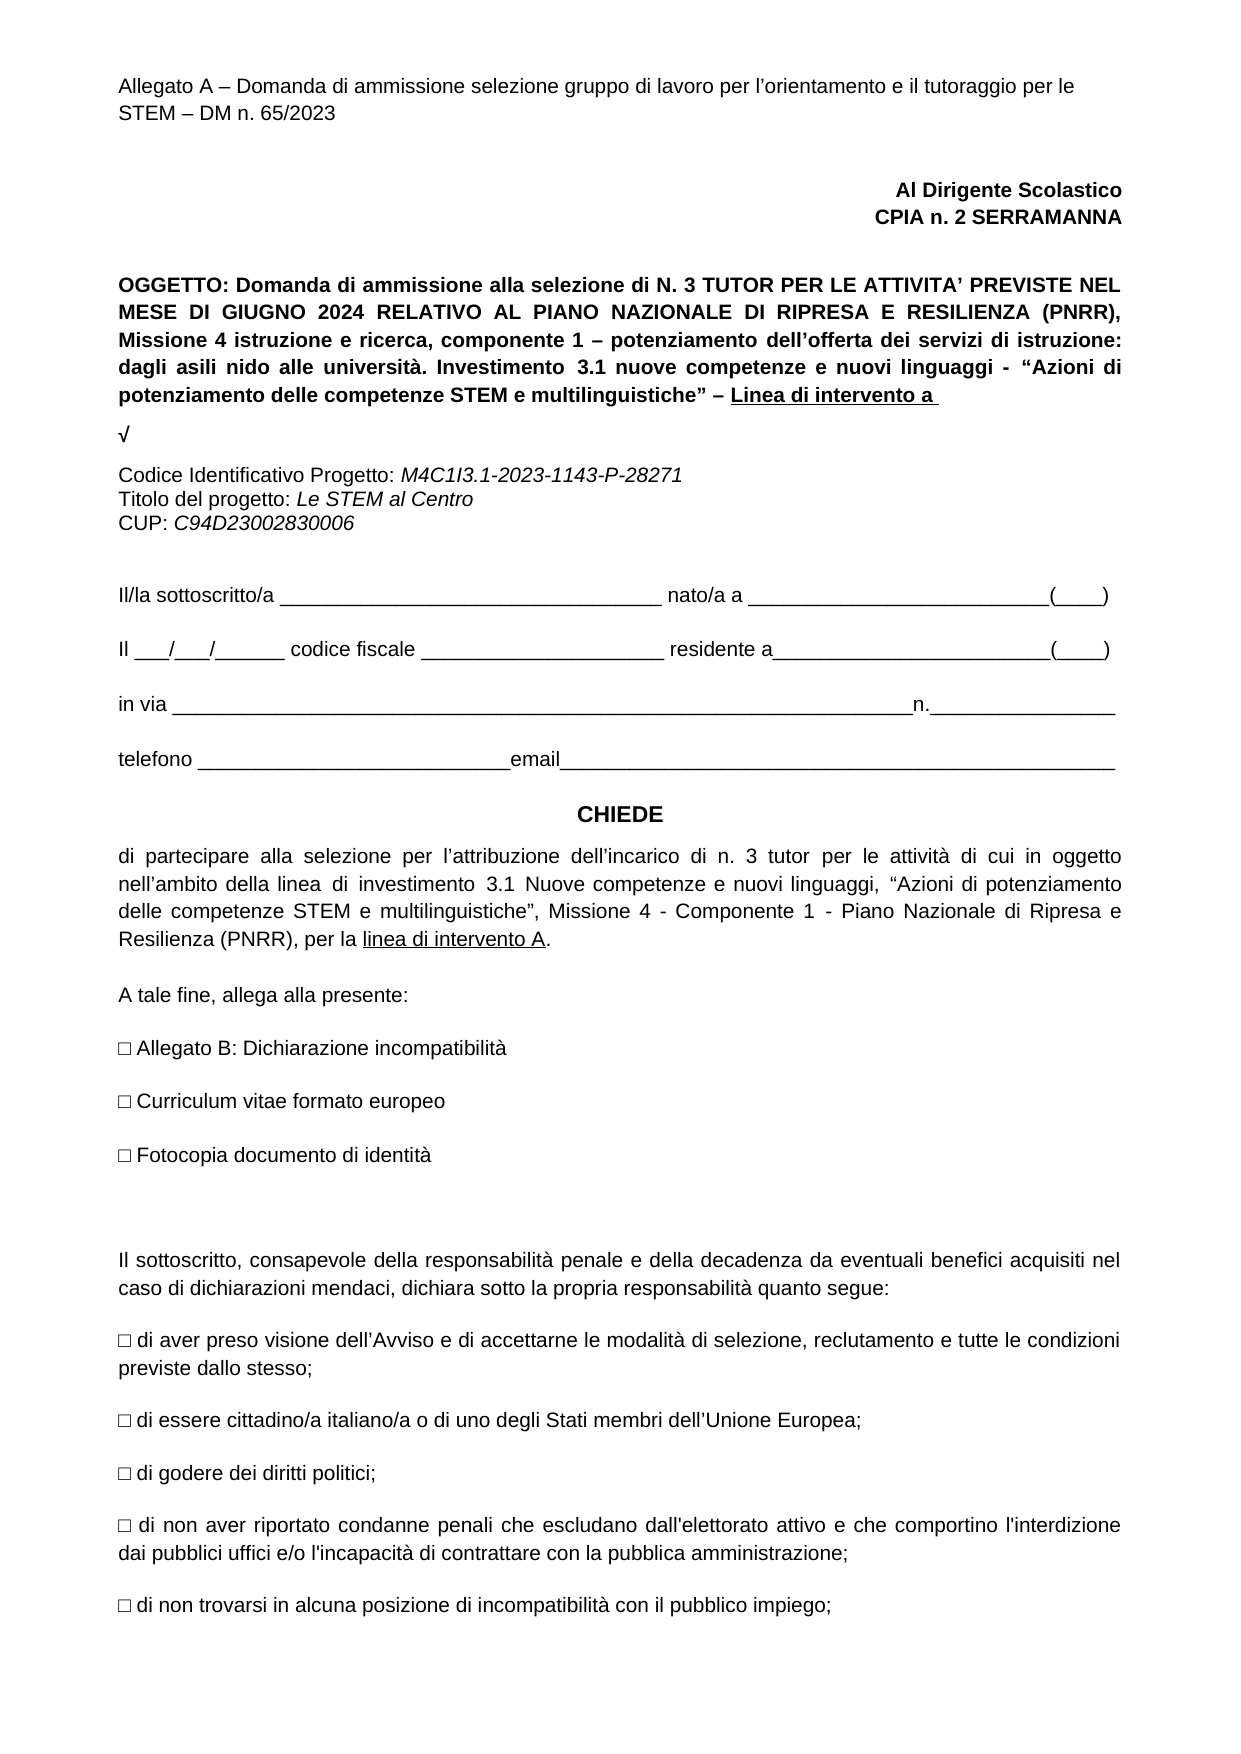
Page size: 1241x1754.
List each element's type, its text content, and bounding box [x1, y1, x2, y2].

text Il sottoscritto, consapevole della responsabilità penale e della decadenza da eventuali benefici acquisiti nel caso di dichiarazioni mendaci, dichiara sotto la propria responsabilità quanto segue: [118, 1248, 1122, 1299]
text CUP: C94D23002830006 [118, 511, 1122, 534]
text A tale fine, allega alla presente: [118, 983, 1122, 1007]
text CPIA n. 2 SERRAMANNA [708, 205, 1122, 229]
text Il/la sottoscritto/a _________________________________ nato/a a __________________________(____) [118, 582, 1122, 606]
text telefono ___________________________email________________________________________________ [118, 746, 1122, 770]
text Il ___/___/______ codice fiscale _____________________ residente a________________________(____) [118, 637, 1122, 661]
text □ di non aver riportato condanne penali che escludano dall'elettorato attivo e che comportino l'interdizione dai pubblici uffici e/o l'incapacità di contrattare con la pubblica amministrazione; [118, 1513, 1122, 1564]
text Titolo del progetto: Le STEM al Centro [118, 487, 1122, 511]
text √ [118, 423, 1122, 447]
text □ di aver preso visione dell’Avviso e di accettarne le modalità di selezione, reclutamento e tutte le condizioni previste dallo stesso; [118, 1328, 1122, 1379]
text in via ________________________________________________________________n.________________ [118, 692, 1122, 716]
text □ Allegato B: Dichiarazione incompatibilità [118, 1036, 1122, 1060]
text OGGETTO: Domanda di ammissione alla selezione di N. 3 TUTOR PER LE ATTIVITA’ PREVISTE NEL MESE DI GIUGNO 2024 RELATIVO AL PIANO NAZIONALE DI RIPRESA E RESILIENZA (PNRR), Missione 4 istruzione e ricerca, componente 1 – potenziamento dell’offerta dei servizi di istruzione: dagli asili nido alle università. Investimento 3.1 nuove competenze e nuovi linguaggi - “Azioni di potenziamento delle competenze STEM e multilinguistiche” – Linea di intervento a [118, 273, 1122, 407]
text CHIEDE [118, 801, 1122, 827]
text □ Fotocopia documento di identità [118, 1142, 1122, 1166]
text Codice Identificativo Progetto: M4C1I3.1-2023-1143-P-28271 [118, 463, 1122, 487]
text di partecipare alla selezione per l’attribuzione dell’incarico di n. 3 tutor per le attività di cui in oggetto nell’ambito della linea di investimento 3.1 Nuove competenze e nuovi linguaggi, “Azioni di potenziamento delle competenze STEM e multilinguistiche”, Missione 4 - Componente 1 - Piano Nazionale di Ripresa e Resilienza (PNRR), per la linea di intervento A. [118, 844, 1122, 950]
text Al Dirigente Scolastico [708, 178, 1122, 202]
text □ di non trovarsi in alcuna posizione di incompatibilità con il pubblico impiego; [118, 1593, 1122, 1617]
text □ di godere dei diritti politici; [118, 1461, 1122, 1484]
text □ di essere cittadino/a italiano/a o di uno degli Stati membri dell’Unione Europea; [118, 1408, 1122, 1432]
text □ Curriculum vitae formato europeo [118, 1089, 1122, 1113]
